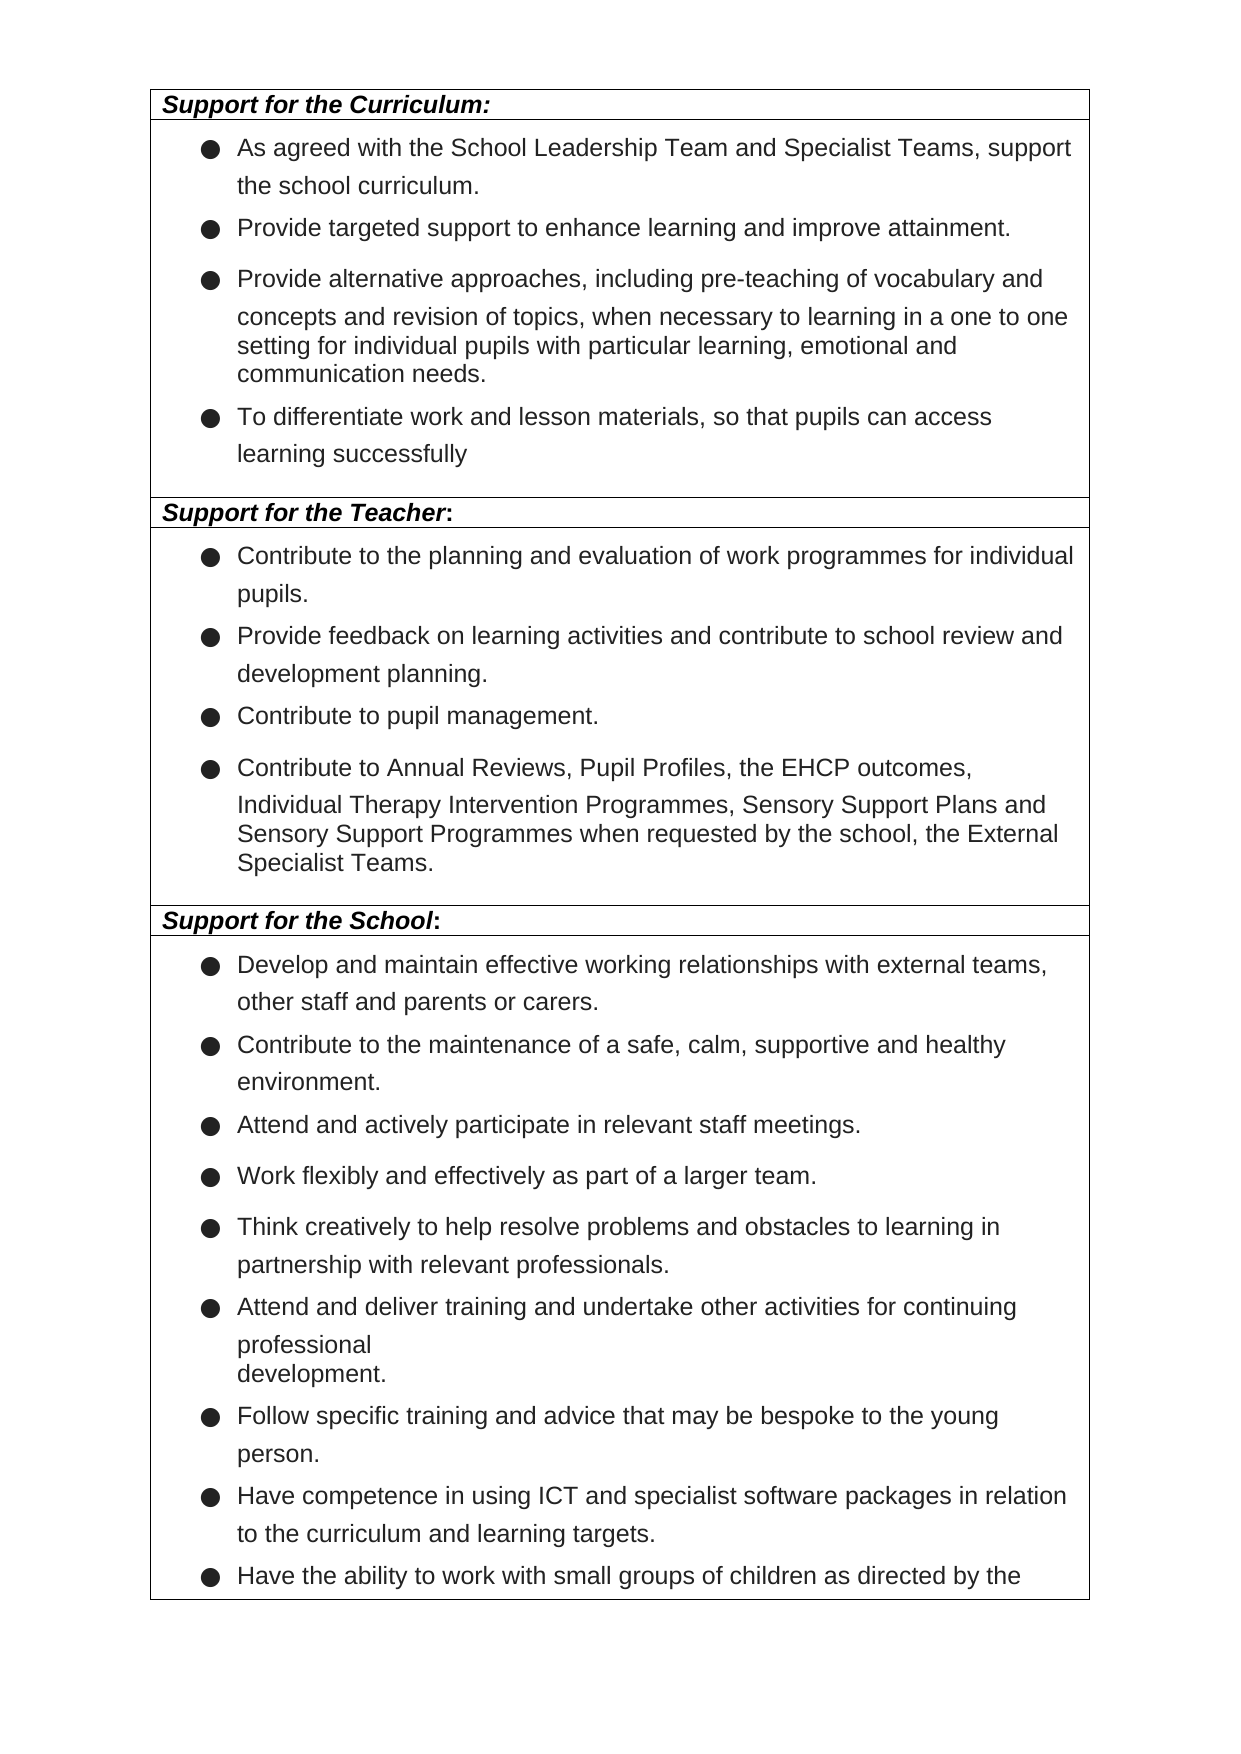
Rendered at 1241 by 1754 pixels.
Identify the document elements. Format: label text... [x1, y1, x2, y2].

table_cell Contribute to the planning and evaluation of work programmes for individual pupils. Provide feedback on learning activities and contribute to school review and development planning. Contribute to pupil management. Contribute to Annual Reviews, Pupil Profiles, the EHCP outcomes, Individual Therapy Intervention Programmes, Sensory Support Plans and Sensory Support Programmes when requested by the school, the External Specialist Teams. [151, 528, 1089, 905]
table_cell As agreed with the School Leadership Team and Specialist Teams, support the school curriculum. Provide targeted support to enhance learning and improve attainment. Provide alternative approaches, including pre-teaching of vocabulary and concepts and revision of topics, when necessary to learning in a one to one setting for individual pupils with particular learning, emotional and communication needs. To differentiate work and lesson materials, so that pupils can access learning successfully [151, 120, 1089, 497]
table_cell Support for the Curriculum: [151, 90, 1089, 118]
table_cell Support for the School: [151, 906, 1089, 935]
table_cell Support for the Teacher: [151, 498, 1089, 527]
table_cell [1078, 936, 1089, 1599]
